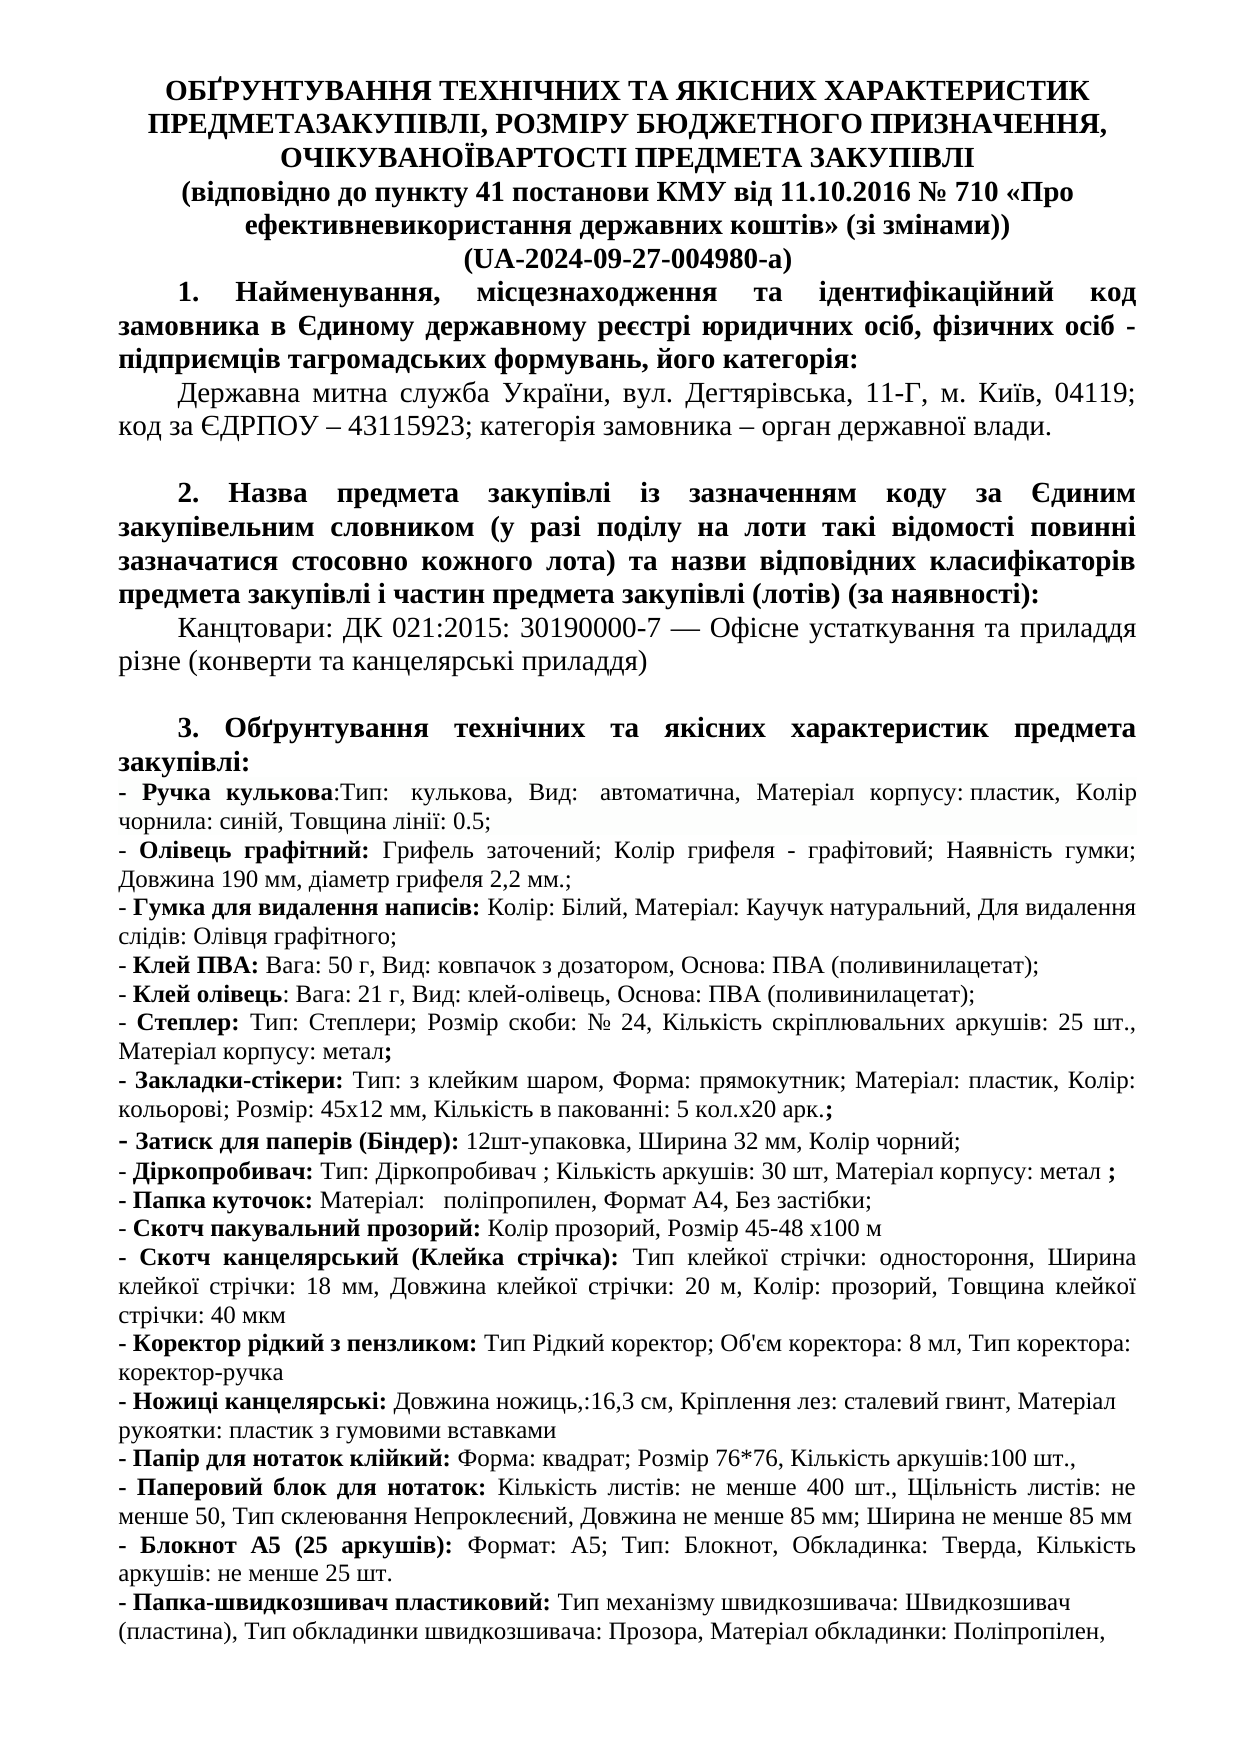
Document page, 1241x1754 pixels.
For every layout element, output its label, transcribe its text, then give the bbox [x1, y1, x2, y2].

text - Коректор рідкий з пензликом: Тип Рідкий коректор; Об'єм коректора: 8 мл, Тип коректора: коректор-ручка [118, 1328, 1137, 1386]
text (UA-2024-09-27-004980-a) [118, 241, 1137, 274]
text ОБҐРУНТУВАННЯ ТЕХНІЧНИХ ТА ЯКІСНИХ ХАРАКТЕРИСТИК ПРЕДМЕТАЗАКУПІВЛІ, РОЗМІРУ БЮДЖЕТНОГО ПРИЗНАЧЕННЯ, ОЧІКУВАНОЇВАРТОСТІ ПРЕДМЕТА ЗАКУПІВЛІ [118, 73, 1137, 174]
text - Ножиці канцелярські: Довжина ножиць,:16,3 см, Кріплення лез: сталевий гвинт, Матеріал рукоятки: пластик з гумовими вставками [118, 1386, 1137, 1443]
text - Степлер: Тип: Степлери; Розмір скоби: № 24, Кількість скріплювальних аркушів: 25 шт., Матеріал корпусу: метал; [118, 1007, 1137, 1065]
text Державна митна служба України, вул. Дегтярівська, 11-Г, м. Київ, 04119; код за ЄДРПОУ – 43115923; категорія замовника – орган державної влади. [118, 375, 1137, 442]
text - Гумка для видалення написів: Колір: Білий, Матеріал: Каучук натуральний, Для видалення слідів: Олівця графітного; [118, 892, 1137, 950]
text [118, 1587, 1137, 1645]
text - Діркопробивач: Тип: Діркопробивач ; Кількість аркушів: 30 шт, Матеріал корпусу: метал ; [118, 1156, 1137, 1185]
text - Клей олівець: Вага: 21 г, Вид: клей-олівець, Основа: ПВА (поливинилацетат); [118, 979, 1137, 1007]
text - Клей ПВА: Вага: 50 г, Вид: ковпачок з дозатором, Основа: ПВА (поливинилацетат); [118, 950, 1137, 979]
text - Блокнот А5 (25 аркушів): Формат: А5; Тип: Блокнот, Обкладинка: Тверда, Кількість аркушів: не менше 25 шт. [118, 1530, 1137, 1587]
text Канцтовари: ДК 021:2015: 30190000-7 — Офісне устаткування та приладдя різне (конверти та канцелярські приладдя) [118, 610, 1137, 677]
text - Закладки-стікери: Тип: з клейким шаром, Форма: прямокутник; Матеріал: пластик, Колір: кольорові; Розмір: 45x12 мм, Кількість в пакованні: 5 кол.х20 арк.; [118, 1065, 1137, 1122]
text 3. Обґрунтування технічних та якісних характеристик предмета закупівлі: [118, 710, 1137, 777]
text - Олівець графітний: Грифель заточений; Колір грифеля - графітовий; Наявність гумки; Довжина 190 мм, діаметр грифеля 2,2 мм.; [118, 835, 1137, 892]
text - Паперовий блок для нотаток: Кількість листів: не менше 400 шт., Щільність листів: не менше 50, Тип склеювання Непроклеєний, Довжина не менше 85 мм; Ширина не менше 85 мм [118, 1472, 1137, 1530]
text - Затиск для паперів (Біндер): 12шт-упаковка, Ширина 32 мм, Колір чорний; [118, 1122, 1137, 1156]
text - Папір для нотаток клійкий: Форма: квадрат; Розмір 76*76, Кількість аркушів:100 шт., [118, 1443, 1137, 1472]
text - Ручка кулькова:Тип: кулькова, Вид: автоматична, Матеріал корпусу: пластик, Колір чорнила: синій, Товщина лінії: 0.5; [118, 777, 1137, 835]
text 1. Найменування, місцезнаходження та ідентифікаційний код замовника в Єдиному державному реєстрі юридичних осіб, фізичних осіб - підприємців тагромадських формувань, його категорія: [118, 274, 1137, 375]
text 2. Назва предмета закупівлі із зазначенням коду за Єдиним закупівельним словником (у разі поділу на лоти такі відомості повинні зазначатися стосовно кожного лота) та назви відповідних класифікаторів предмета закупівлі і частин предмета закупівлі (лотів) (за наявності): [118, 476, 1137, 610]
text - Скотч пакувальний прозорий: Колір прозорий, Розмір 45-48 х100 м [118, 1213, 1137, 1242]
text - Скотч канцелярський (Клейка стрічка): Тип клейкої стрічки: одностороння, Ширина клейкої стрічки: 18 мм, Довжина клейкої стрічки: 20 м, Колір: прозорий, Товщина клейкої стрічки: 40 мкм [118, 1242, 1137, 1328]
text (відповідно до пункту 41 постанови КМУ від 11.10.2016 № 710 «Про ефективневикористання державних коштів» (зі змінами)) [118, 174, 1137, 241]
text - Папка куточок: Матеріал: поліпропилен, Формат А4, Без застібки; [118, 1185, 1137, 1213]
